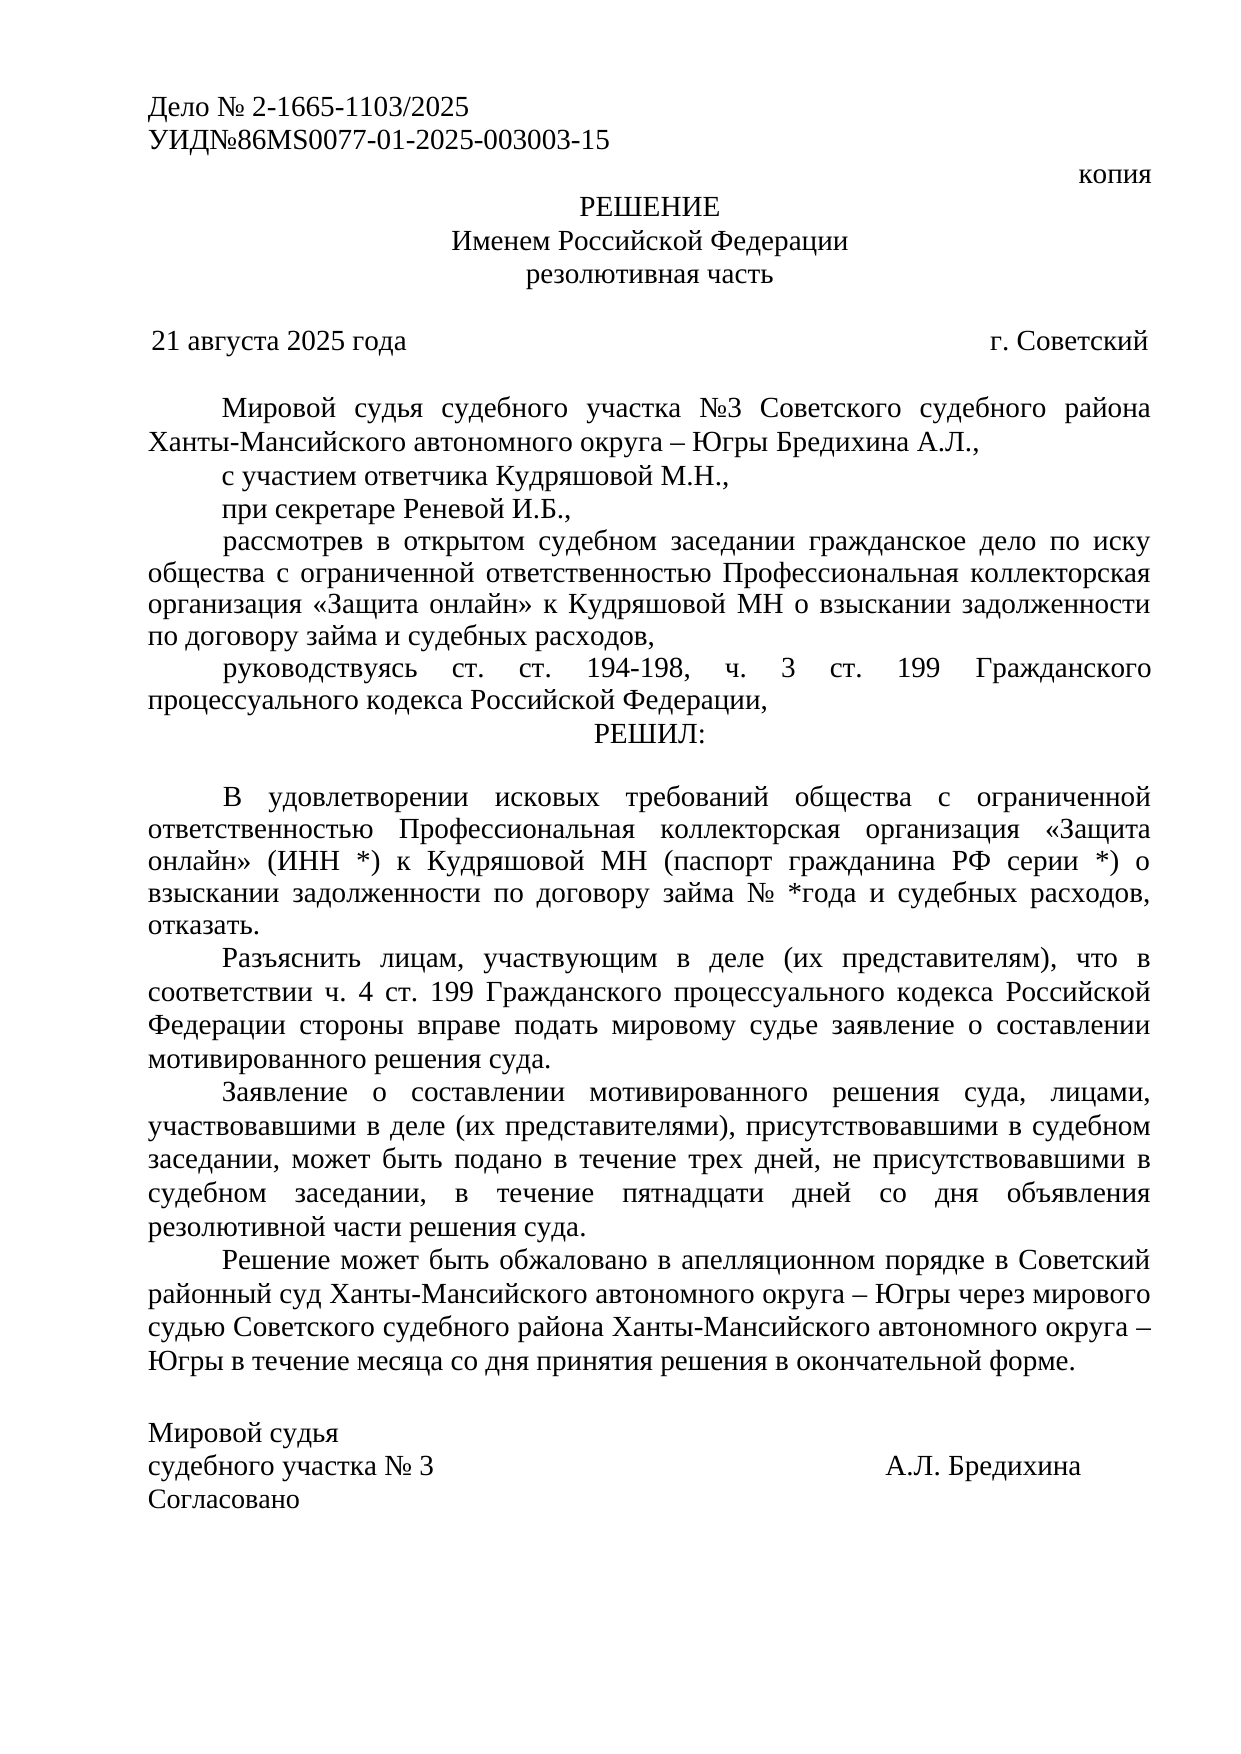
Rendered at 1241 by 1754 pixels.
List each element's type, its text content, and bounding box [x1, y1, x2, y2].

text Дело № 2-1665-1103/2025 [148, 89, 1152, 122]
text Разъяснить лицам, участвующим в деле (их представителям), что в соответствии ч. 4 ст. 199 Гражданского процессуального кодекса Российской Федерации стороны вправе подать мировому судье заявление о составлении мотивированного решения суда. [148, 940, 1152, 1074]
text Заявление о составлении мотивированного решения суда, лицами, участвовавшими в деле (их представителями), присутствовавшими в судебном заседании, может быть подано в течение трех дней, не присутствовавшими в судебном заседании, в течение пятнадцати дней со дня объявления резолютивной части решения суда. [148, 1074, 1152, 1242]
text Мировой судья судебного участка №3 Советского судебного района Ханты-Мансийского автономного округа – Югры Бредихина А.Л., [148, 391, 1152, 458]
text копия [148, 156, 1152, 189]
text судебного участка № 3 А.Л. Бредихина [148, 1448, 1152, 1482]
text УИД№86MS0077-01-2025-003003-15 [148, 122, 1152, 156]
text РЕШИЛ: [148, 716, 1152, 749]
text Мировой судья [148, 1415, 1152, 1448]
text Решение может быть обжаловано в апелляционном порядке в Советский районный суд Ханты-Мансийского автономного округа – Югры через мирового судью Советского судебного района Ханты-Мансийского автономного округа – Югры в течение месяца со дня принятия решения в окончательной форме. [148, 1242, 1152, 1376]
text РЕШЕНИЕ [148, 189, 1152, 223]
text при секретаре Реневой И.Б., [148, 491, 1152, 525]
text с участием ответчика Кудряшовой М.Н., [148, 458, 1152, 491]
text В удовлетворении исковых требований общества с ограниченной ответственностью Профессиональная коллекторская организация «Защита онлайн» (ИНН *) к Кудряшовой МН (паспорт гражданина РФ серии *) о взыскании задолженности по договору займа № *года и судебных расходов, отказать. [148, 781, 1152, 940]
text резолютивная часть [148, 256, 1152, 290]
text 21 августа 2025 года г. Советский [148, 323, 1152, 357]
text Именем Российской Федерации [148, 223, 1152, 256]
text Согласовано [148, 1482, 1152, 1514]
text руководствуясь ст. ст. 194-198, ч. 3 ст. 199 Гражданского процессуального кодекса Российской Федерации, [148, 652, 1152, 716]
text рассмотрев в открытом судебном заседании гражданское дело по иску общества с ограниченной ответственностью Профессиональная коллекторская организация «Защита онлайн» к Кудряшовой МН о взыскании задолженности по договору займа и судебных расходов, [148, 525, 1152, 652]
